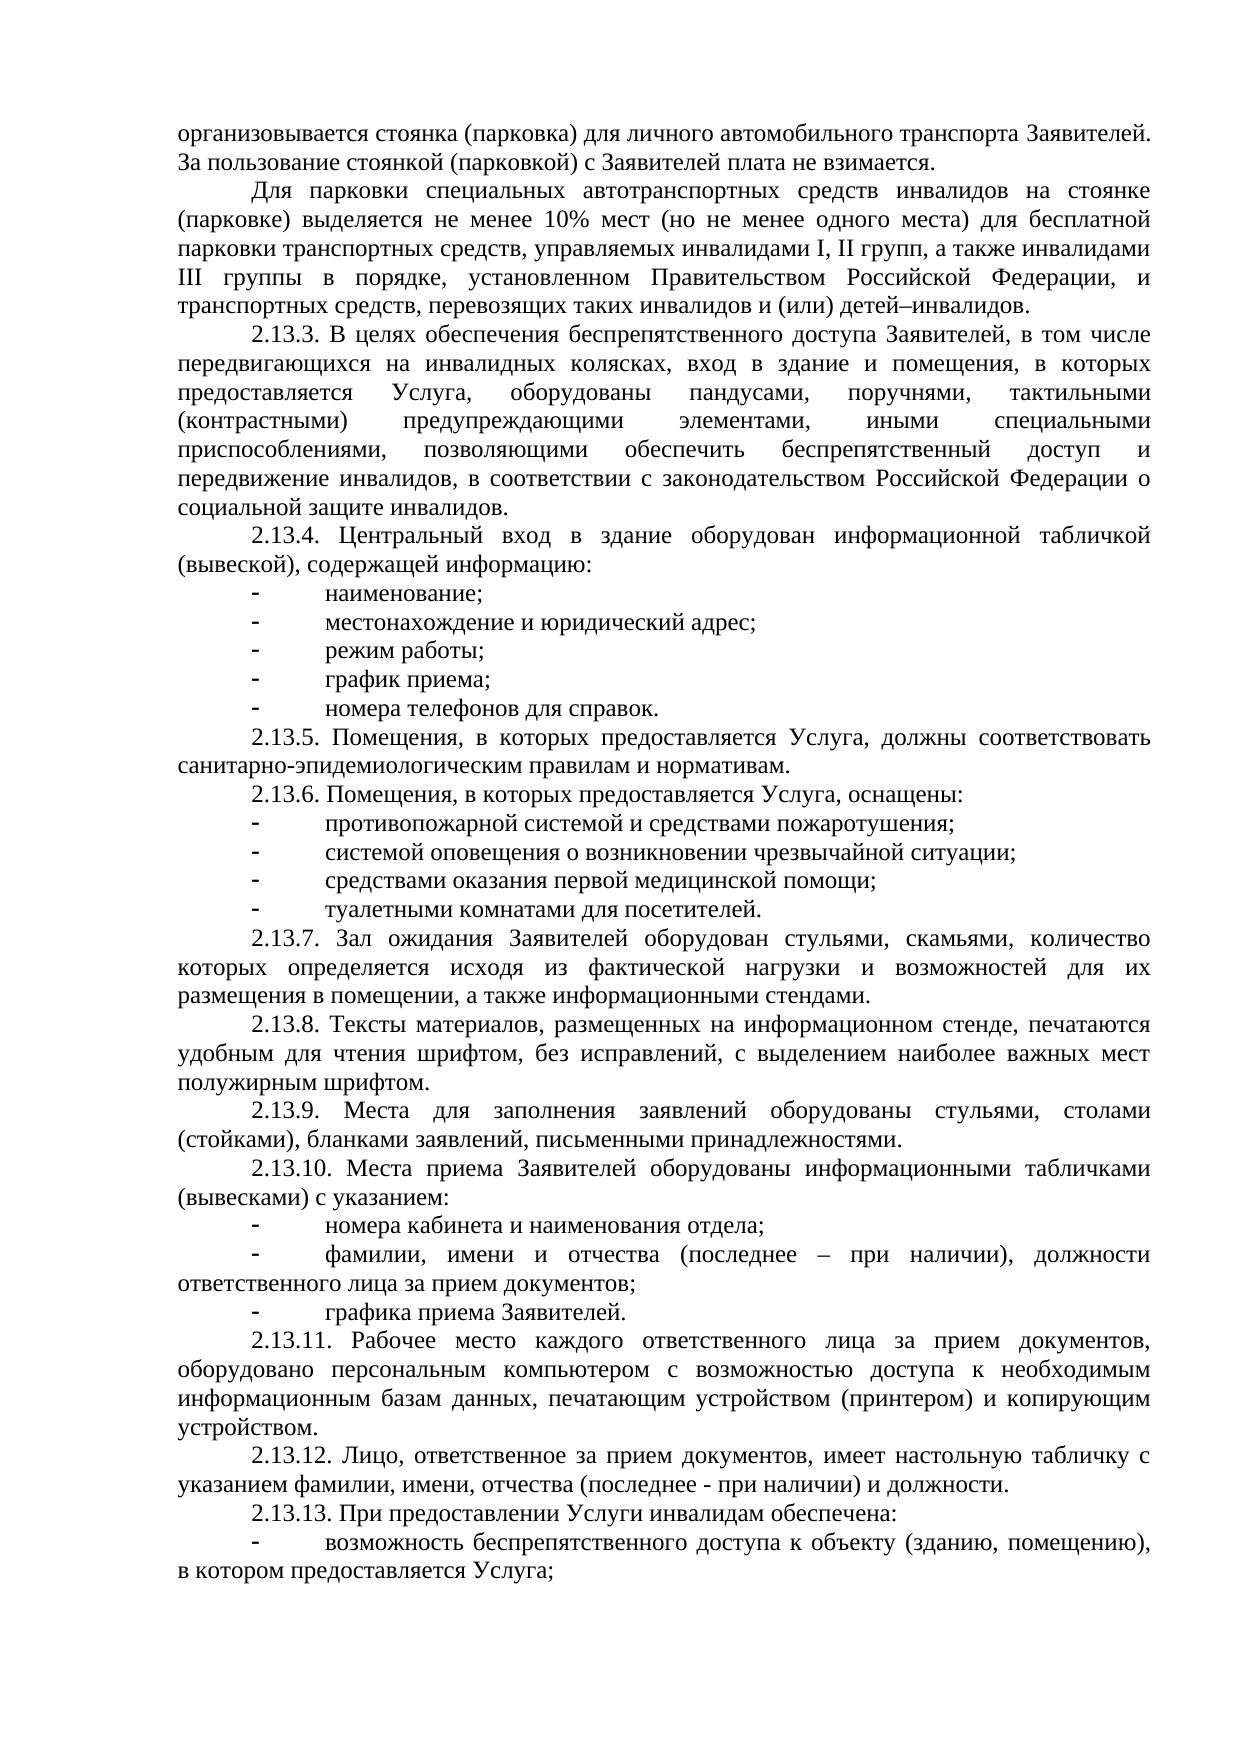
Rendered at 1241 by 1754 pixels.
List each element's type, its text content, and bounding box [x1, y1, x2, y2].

text 2.13.8. Тексты материалов, размещенных на информационном стенде, печатаются удобным для чтения шрифтом, без исправлений, с выделением наиболее важных мест полужирным шрифтом. [177, 1009, 1152, 1096]
list график приема; [177, 664, 1152, 693]
text 2.13.7. Зал ожидания Заявителей оборудован стульями, скамьями, количество которых определяется исходя из фактической нагрузки и возможностей для их размещения в помещении, а также информационными стендами. [177, 923, 1152, 1009]
list режим работы; [177, 636, 1152, 664]
list номера телефонов для справок. [177, 693, 1152, 722]
list наименование; [177, 578, 1152, 607]
list местонахождение и юридический адрес; [177, 607, 1152, 636]
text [177, 118, 1152, 176]
list системой оповещения о возникновении чрезвычайной ситуации; [177, 837, 1152, 866]
text 2.13.9. Места для заполнения заявлений оборудованы стульями, столами (стойками), бланками заявлений, письменными принадлежностями. [177, 1096, 1152, 1153]
list туалетными комнатами для посетителей. [177, 894, 1152, 923]
text 2.13.5. Помещения, в которых предоставляется Услуга, должны соответствовать санитарно-эпидемиологическим правилам и нормативам. [177, 722, 1152, 779]
list номера кабинета и наименования отдела; [177, 1211, 1152, 1239]
list фамилии, имени и отчества (последнее – при наличии), должности ответственного лица за прием документов; [177, 1239, 1152, 1297]
text 2.13.3. В целях обеспечения беспрепятственного доступа Заявителей, в том числе передвигающихся на инвалидных колясках, вход в здание и помещения, в которых предоставляется Услуга, оборудованы пандусами, поручнями, тактильными (контрастными) предупреждающими элементами, иными специальными приспособлениями, позволяющими обеспечить беспрепятственный доступ и передвижение инвалидов, в соответствии с законодательством Российской Федерации о социальной защите инвалидов. [177, 319, 1152, 521]
text 2.13.6. Помещения, в которых предоставляется Услуга, оснащены: [177, 779, 1152, 808]
list средствами оказания первой медицинской помощи; [177, 866, 1152, 894]
text 2.13.4. Центральный вход в здание оборудован информационной табличкой (вывеской), содержащей информацию: [177, 521, 1152, 578]
list возможность беспрепятственного доступа к объекту (зданию, помещению), в котором предоставляется Услуга; [177, 1527, 1152, 1584]
text Для парковки специальных автотранспортных средств инвалидов на стоянке (парковке) выделяется не менее 10% мест (но не менее одного места) для бесплатной парковки транспортных средств, управляемых инвалидами I, II групп, а также инвалидами III группы в порядке, установленном Правительством Российской Федерации, и транспортных средств, перевозящих таких инвалидов и (или) детей–инвалидов. [177, 176, 1152, 319]
text 2.13.12. Лицо, ответственное за прием документов, имеет настольную табличку с указанием фамилии, имени, отчества (последнее - при наличии) и должности. [177, 1441, 1152, 1498]
text 2.13.10. Места приема Заявителей оборудованы информационными табличками (вывесками) с указанием: [177, 1153, 1152, 1211]
list графика приема Заявителей. [177, 1297, 1152, 1326]
text 2.13.11. Рабочее место каждого ответственного лица за прием документов, оборудовано персональным компьютером с возможностью доступа к необходимым информационным базам данных, печатающим устройством (принтером) и копирующим устройством. [177, 1326, 1152, 1441]
list противопожарной системой и средствами пожаротушения; [177, 808, 1152, 837]
text 2.13.13. При предоставлении Услуги инвалидам обеспечена: [177, 1498, 1152, 1527]
